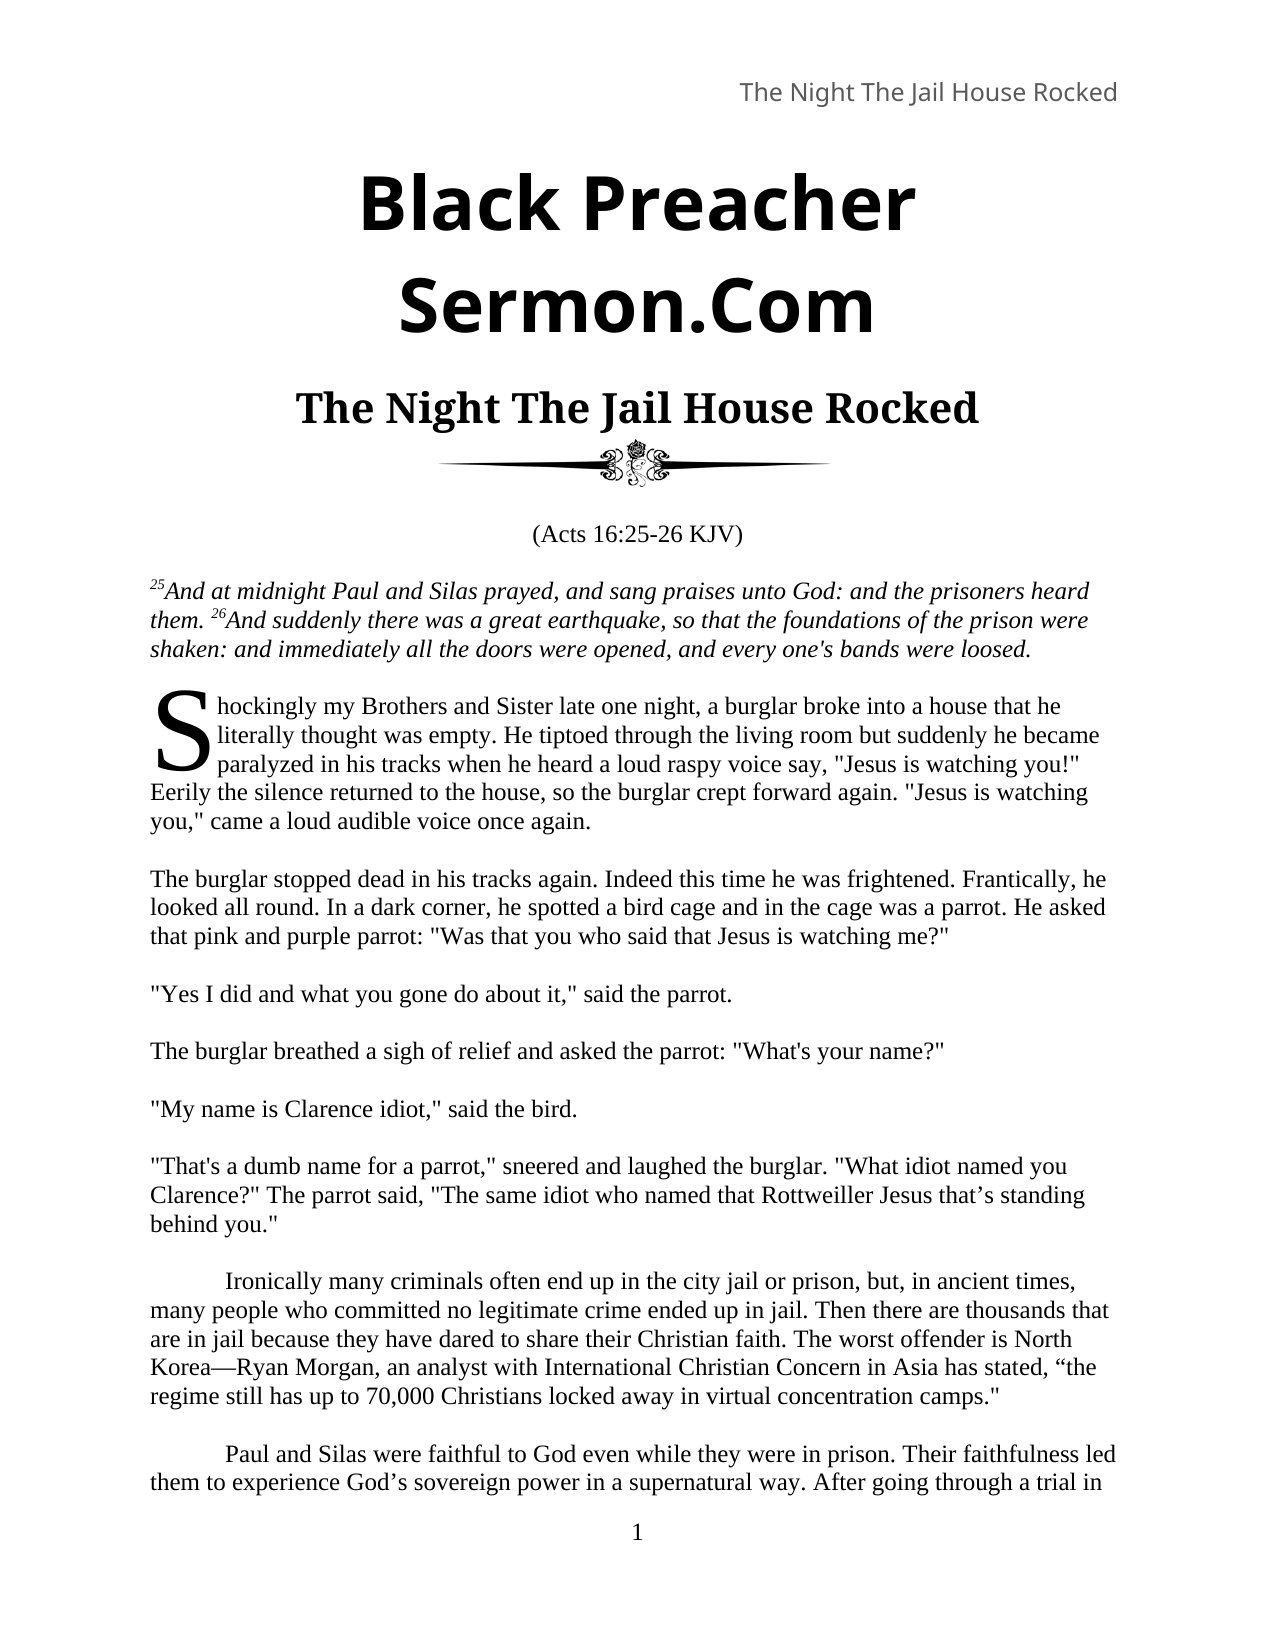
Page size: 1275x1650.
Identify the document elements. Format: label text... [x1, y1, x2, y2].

text "My name is Clarence idiot," said the bird. [150, 1094, 1125, 1122]
picture [431, 436, 841, 501]
text Ironically many criminals often end up in the city jail or prison, but, in ancient times, many people who committed no legitimate crime ended up in jail. Then there are thousands that are in jail because they have dared to share their Christian faith. The worst offender is North Korea—Ryan Morgan, an analyst with International Christian Concern in Asia has stated, “the regime still has up to 70,000 Christians locked away in virtual concentration camps." [150, 1266, 1125, 1410]
text "Yes I did and what you gone do about it," said the parrot. [150, 979, 1125, 1007]
text 25And at midnight Paul and Silas prayed, and sang praises unto God: and the prisoners heard them. 26And suddenly there was a great earthquake, so that the foundations of the prison were shaken: and immediately all the doors were opened, and every one's bands were loosed. [150, 576, 1125, 662]
text The Night The Jail House Rocked [150, 379, 1125, 436]
text "That's a dumb name for a parrot," sneered and laughed the burglar. "What idiot named you Clarence?" The parrot said, "The same idiot who named that Rottweiller Jesus that’s standing behind you." [150, 1151, 1125, 1237]
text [150, 1439, 1125, 1496]
text The burglar breathed a sigh of relief and asked the parrot: "What's your name?" [150, 1036, 1125, 1065]
text Black Preacher Sermon.Com [150, 150, 1125, 354]
text hockingly my Brothers and Sister late one night, a burglar broke into a house that he literally thought was empty. He tiptoed through the living room but suddenly he became paralyzed in his tracks when he heard a loud raspy voice say, "Jesus is watching you!" Eerily the silence returned to the house, so the burglar crept forward again. "Jesus is watching you," came a loud audible voice once again. [150, 691, 1125, 835]
text The burglar stopped dead in his tracks again. Indeed this time he was frightened. Frantically, he looked all round. In a dark corner, he spotted a bird cage and in the cage was a parrot. He asked that pink and purple parrot: "Was that you who said that Jesus is watching me?" [150, 864, 1125, 950]
text (Acts 16:25-26 KJV) [150, 519, 1125, 547]
